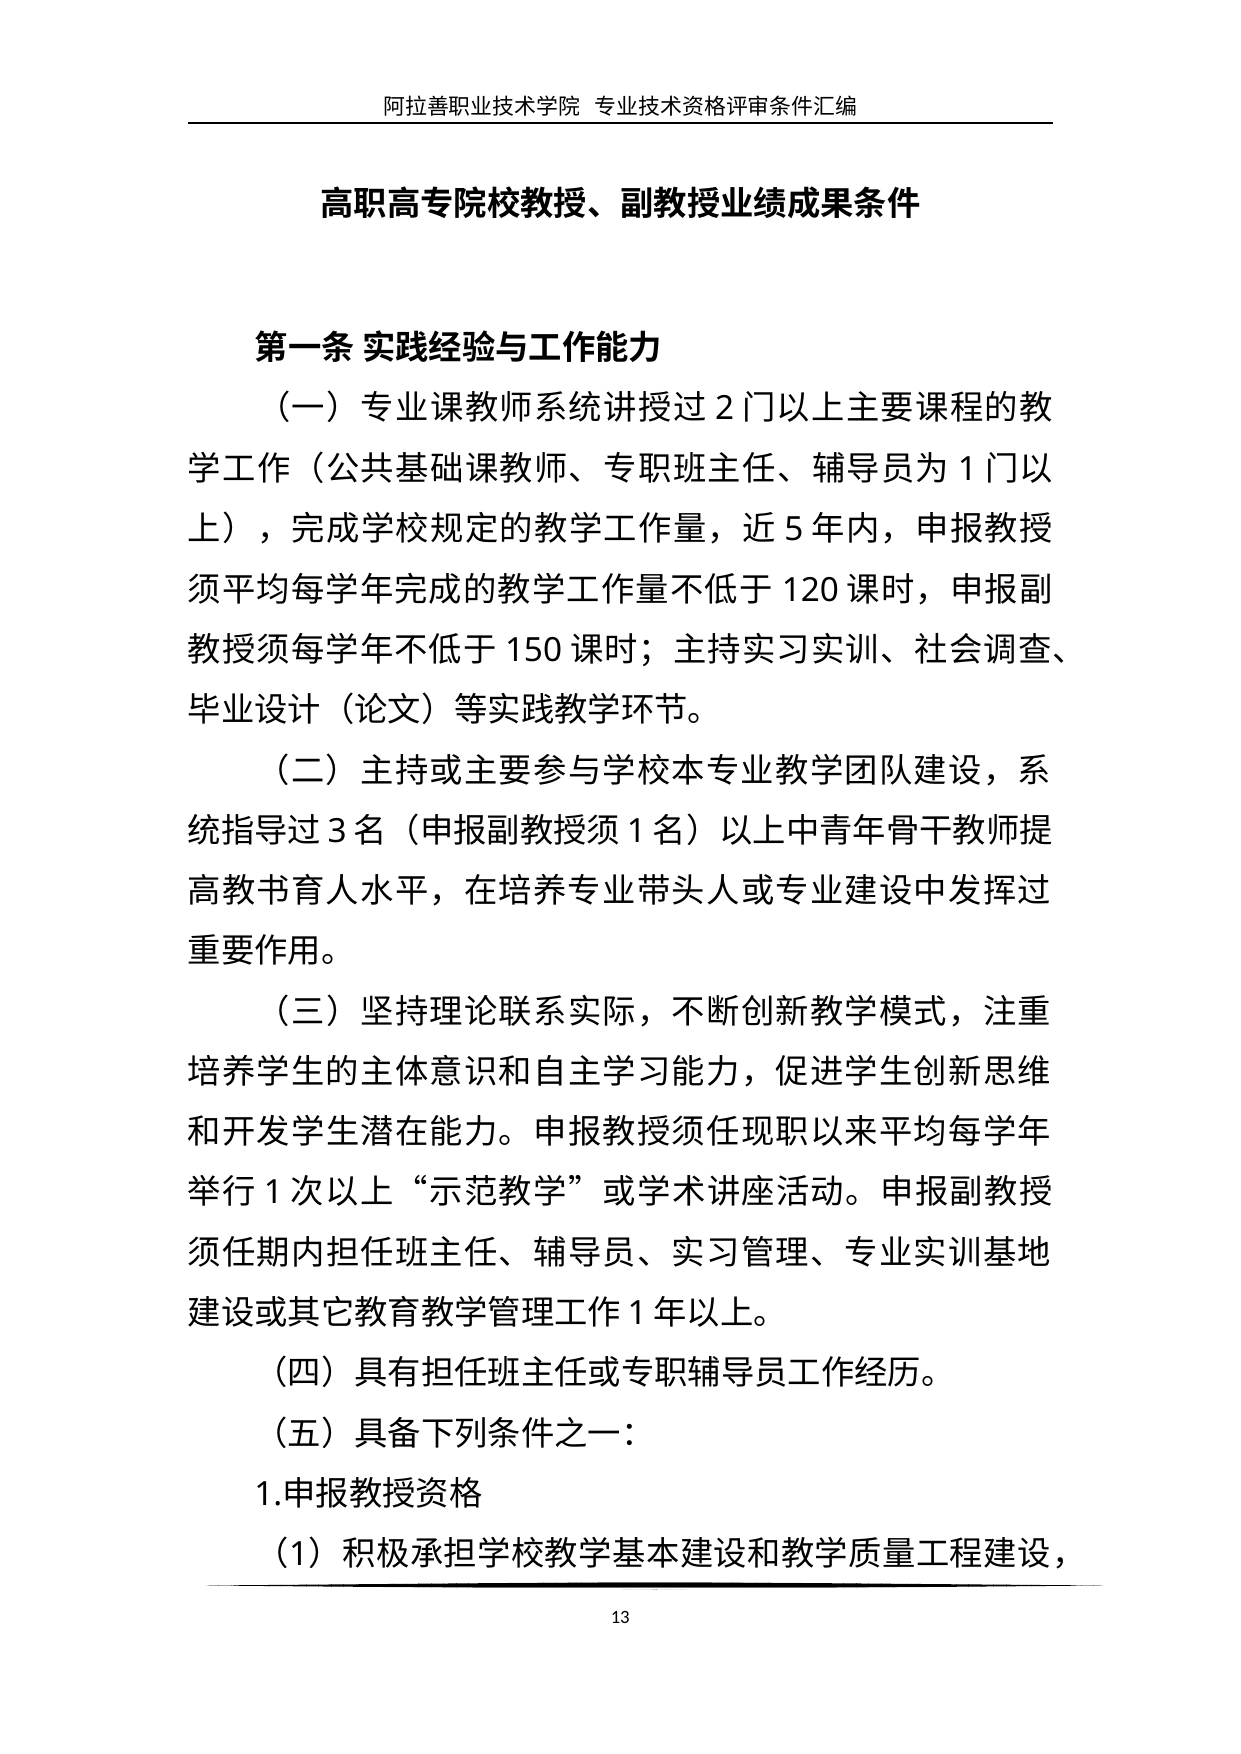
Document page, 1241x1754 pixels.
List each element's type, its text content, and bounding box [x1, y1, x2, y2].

picture [206, 1581, 1104, 1590]
subtitle 高职高专院校教授、副教授业绩成果条件 [187, 177, 1053, 225]
